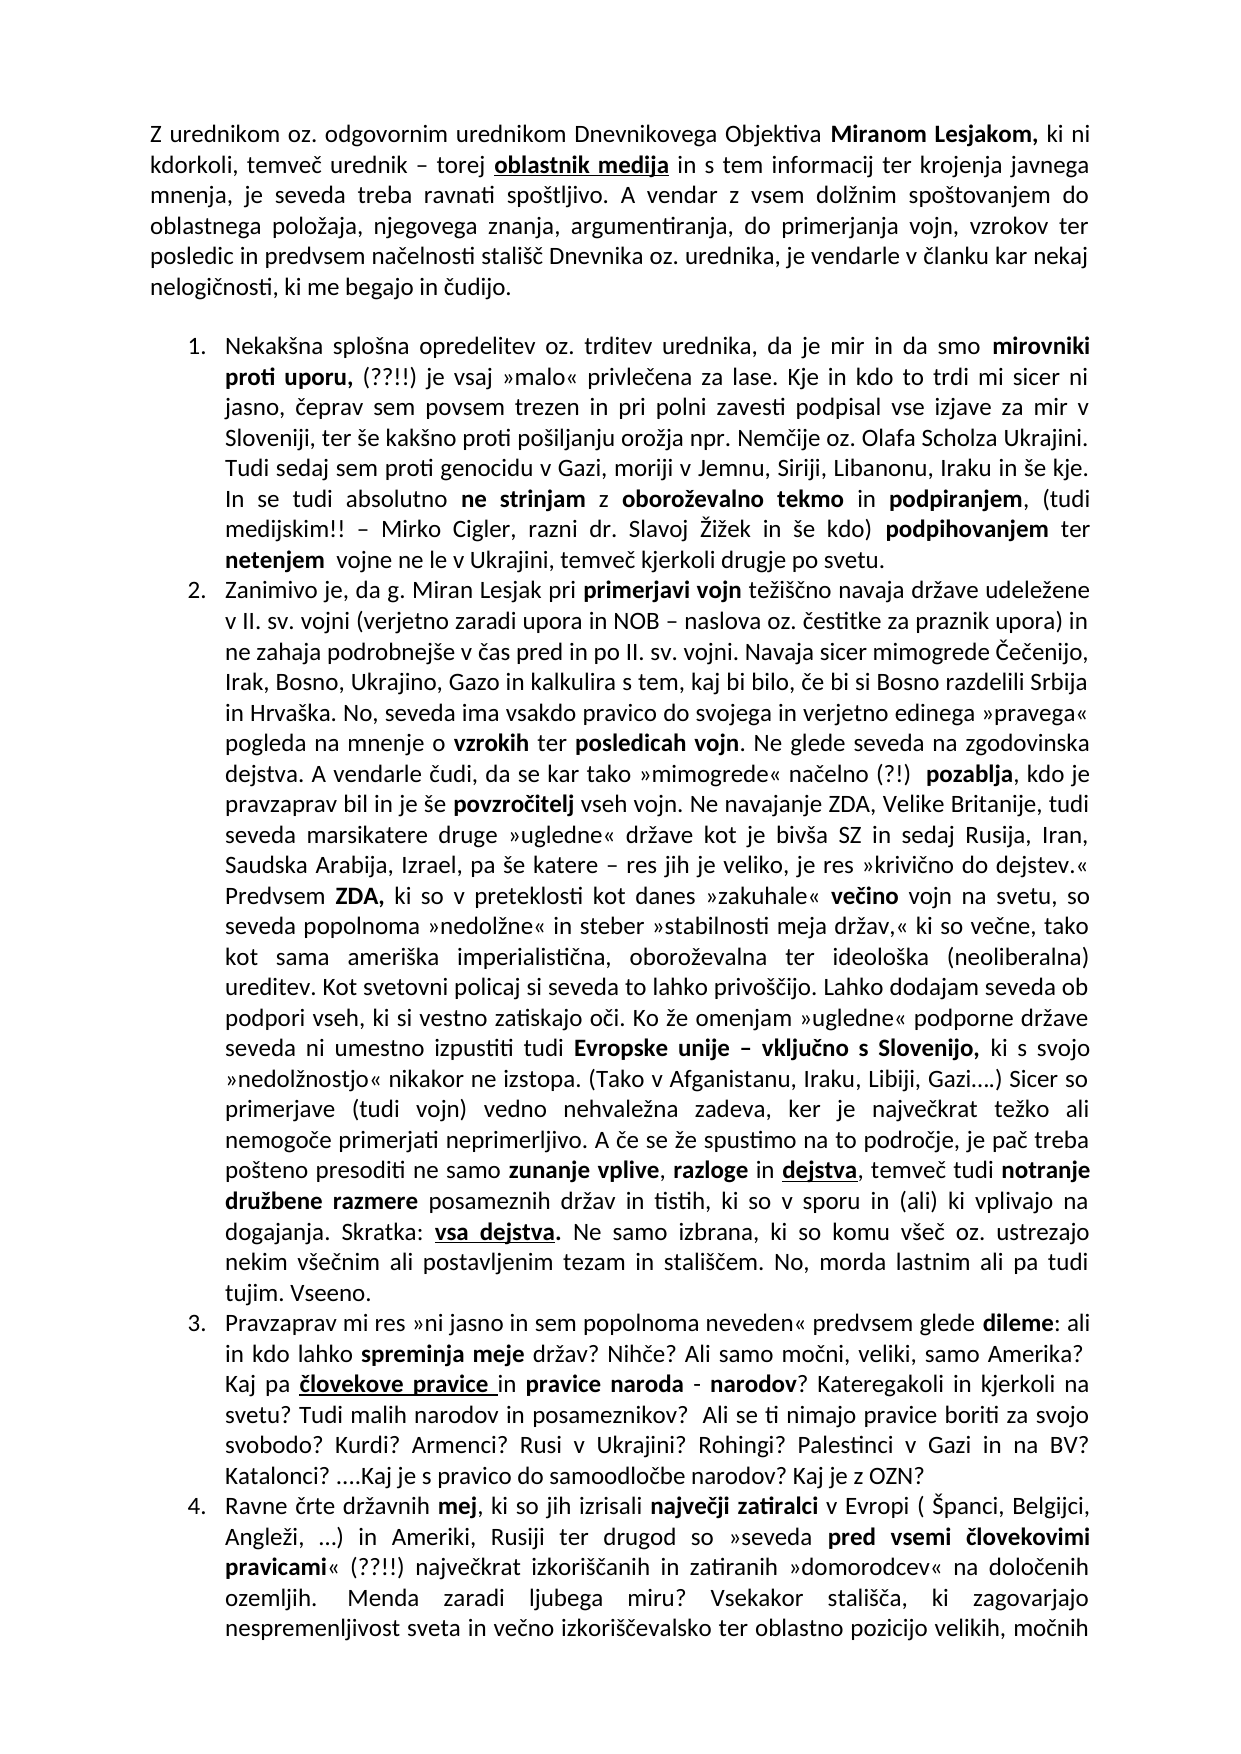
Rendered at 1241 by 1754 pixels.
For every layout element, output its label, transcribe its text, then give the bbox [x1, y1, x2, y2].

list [187, 1578, 1090, 1639]
list Nekakšna splošna opredelitev oz. trditev urednika, da je mir in da smo mirovniki proti uporu, (??!!) je vsaj »malo« privlečena za lase. Kje in kdo to trdi mi sicer ni jasno, čeprav sem povsem trezen in pri polni zavesti podpisal vse izjave za mir v Sloveniji, ter še kakšno proti pošiljanju orožja npr. Nemčije oz. Olafa Scholza Ukrajini. Tudi sedaj sem proti genocidu v Gazi, moriji v Jemnu, Siriji, Libanonu, Iraku in še kje. In se tudi absolutno ne strinjam z oboroževalno tekmo in podpiranjem, (tudi medijskim!! – Mirko Cigler, razni dr. Slavoj Žižek in še kdo) podpihovanjem ter netenjem vojne ne le v Ukrajini, temveč kjerkoli drugje po svetu. [187, 331, 1090, 575]
list Pravzaprav mi res »ni jasno in sem popolnoma neveden« predvsem glede dileme: ali in kdo lahko spreminja meje držav? Nihče? Ali samo močni, veliki, samo Amerika? Kaj pa človekove pravice in pravice naroda - narodov? Kateregakoli in kjerkoli na svetu? Tudi malih narodov in posameznikov? Ali se ti nimajo pravice boriti za svojo svobodo? Kurdi? Armenci? Rusi v Ukrajini? Rohingi? Palestinci v Gazi in na BV? Katalonci? ....Kaj je s pravico do samoodločbe narodov? Kaj je z OZN? [187, 1366, 1090, 1549]
text Z urednikom oz. odgovornim urednikom Dnevnikovega Objektiva Miranom Lesjakom, ki ni kdorkoli, temveč urednik – torej oblastnik medija in s tem informacij ter krojenja javnega mnenja, je seveda treba ravnati spoštljivo. A vendar z vsem dolžnim spoštovanjem do oblastnega položaja, njegovega znanja, argumentiranja, do primerjanja vojn, vzrokov ter posledic in predvsem načelnosti stališč Dnevnika oz. urednika, je vendarle v članku kar nekaj nelogičnosti, ki me begajo in čudijo. [150, 118, 1090, 301]
list Zanimivo je, da g. Miran Lesjak pri primerjavi vojn težiščno navaja države udeležene v II. sv. vojni (verjetno zaradi upora in NOB – naslova oz. čestitke za praznik upora) in ne zahaja podrobnejše v čas pred in po II. sv. vojni. Navaja sicer mimogrede Čečenijo, Irak, Bosno, Ukrajino, Gazo in kalkulira s tem, kaj bi bilo, če bi si Bosno razdelili Srbija in Hrvaška. No, seveda ima vsakdo pravico do svojega in verjetno edinega »pravega« pogleda na mnenje o vzrokih ter posledicah vojn. Ne glede seveda na zgodovinska dejstva. A vendarle čudi, da se kar tako »mimogrede« načelno (?!) pozablja, kdo je pravzaprav bil in je še povzročitelj vseh vojn. Ne navajanje ZDA, Velike Britanije, tudi seveda marsikatere druge »ugledne« države kot je bivša SZ in sedaj Rusija, Iran, Saudska Arabija, Izrael, pa še katere – res jih je veliko, je res »krivično do dejstev.« Predvsem ZDA, ki so v preteklosti kot danes »zakuhale« večino vojn na svetu, so seveda popolnoma »nedolžne« in steber »stabilnosti meja držav,« ki so večne, tako kot sama ameriška imperialistična, oboroževalna ter ideološka (neoliberalna) ureditev. Kot svetovni policaj si seveda to lahko privoščijo. Lahko dodajam seveda ob podpori vseh, ki si vestno zatiskajo oči. Ko že omenjam »ugledne« podporne države seveda ni umestno izpustiti tudi Evropske unije – vključno s Slovenijo, ki s svojo »nedolžnostjo« nikakor ne izstopa. (Tako v Afganistanu, Iraku, Libiji, Gazi….) Sicer so primerjave (tudi vojn) vedno nehvaležna zadeva, ker je največkrat težko ali nemogoče primerjati neprimerljivo. A če se že spustimo na to področje, je pač treba pošteno presoditi ne samo zunanje vplive, razloge in dejstva, temveč tudi notranje družbene razmere posameznih držav in tistih, ki so v sporu in (ali) ki vplivajo na dogajanja. Skratka: vsa dejstva. Ne samo izbrana, ki so komu všeč oz. ustrezajo nekim všečnim ali postavljenim tezam in stališčem. No, morda lastnim ali pa tudi tujim. Vseeno. [187, 604, 1090, 1336]
